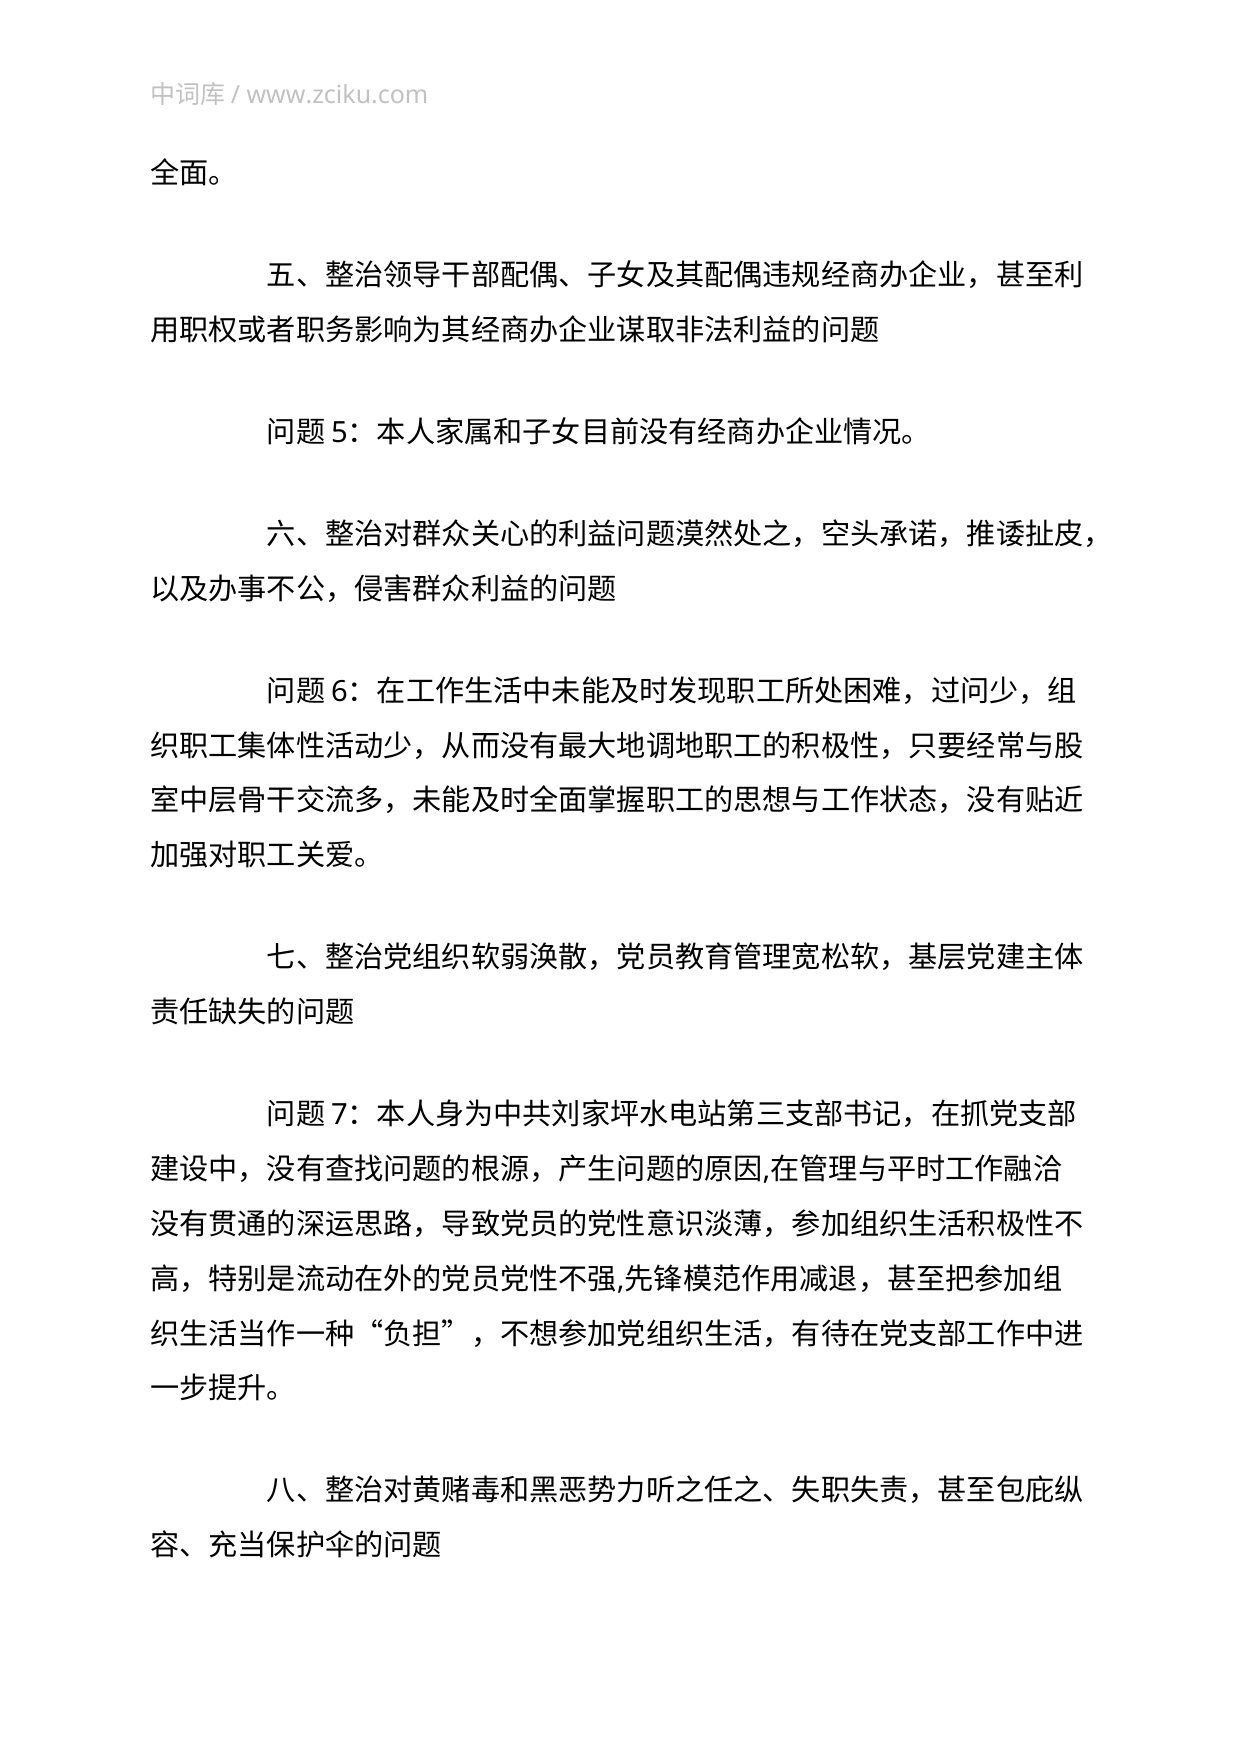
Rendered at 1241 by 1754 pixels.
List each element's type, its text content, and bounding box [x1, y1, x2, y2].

text 八、整治对黄赌毒和黑恶势力听之任之、失职失责，甚至包庇纵容、充当保护伞的问题 [150, 1467, 1090, 1564]
text 七、整治党组织软弱涣散，党员教育管理宽松软，基层党建主体责任缺失的问题 [150, 934, 1090, 1031]
text 六、整治对群众关心的利益问题漠然处之，空头承诺，推诿扯皮，以及办事不公，侵害群众利益的问题 [150, 510, 1090, 608]
text 问题5：本人家属和子女目前没有经商办企业情况。 [150, 408, 1090, 451]
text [150, 150, 1090, 192]
text 问题6：在工作生活中未能及时发现职工所处困难，过问少，组织职工集体性活动少，从而没有最大地调地职工的积极性，只要经常与股室中层骨干交流多，未能及时全面掌握职工的思想与工作状态，没有贴近加强对职工关爱。 [150, 667, 1090, 874]
text 五、整治领导干部配偶、子女及其配偶违规经商办企业，甚至利用职权或者职务影响为其经商办企业谋取非法利益的问题 [150, 252, 1090, 349]
text 问题7：本人身为中共刘家坪水电站第三支部书记，在抓党支部建设中，没有查找问题的根源，产生问题的原因,在管理与平时工作融洽没有贯通的深运思路，导致党员的党性意识淡薄，参加组织生活积极性不高，特别是流动在外的党员党性不强,先锋模范作用减退，甚至把参加组织生活当作一种“负担”，不想参加党组织生活，有待在党支部工作中进一步提升。 [150, 1090, 1090, 1407]
